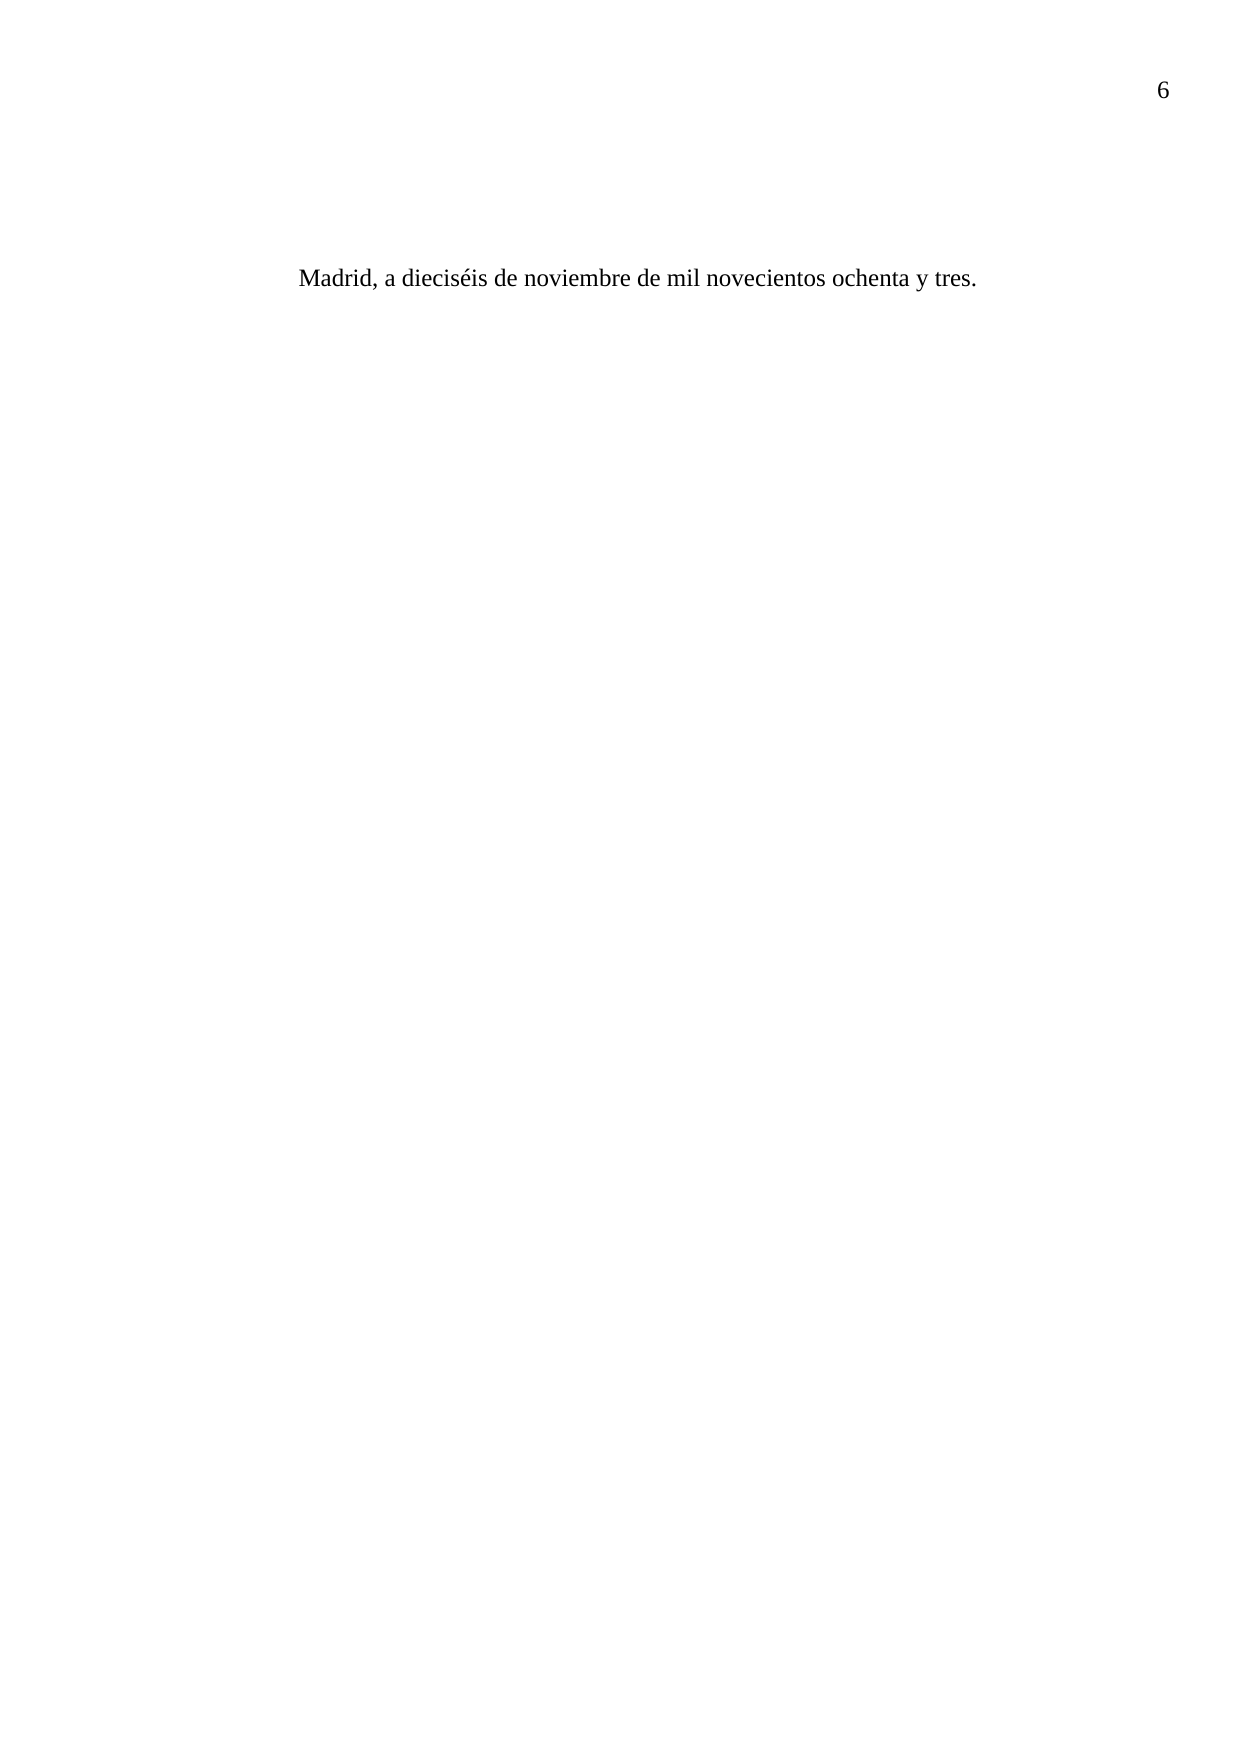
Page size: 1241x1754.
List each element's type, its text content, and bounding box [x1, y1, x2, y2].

text Madrid, a dieciséis de noviembre de mil novecientos ochenta y tres. [224, 263, 1169, 292]
